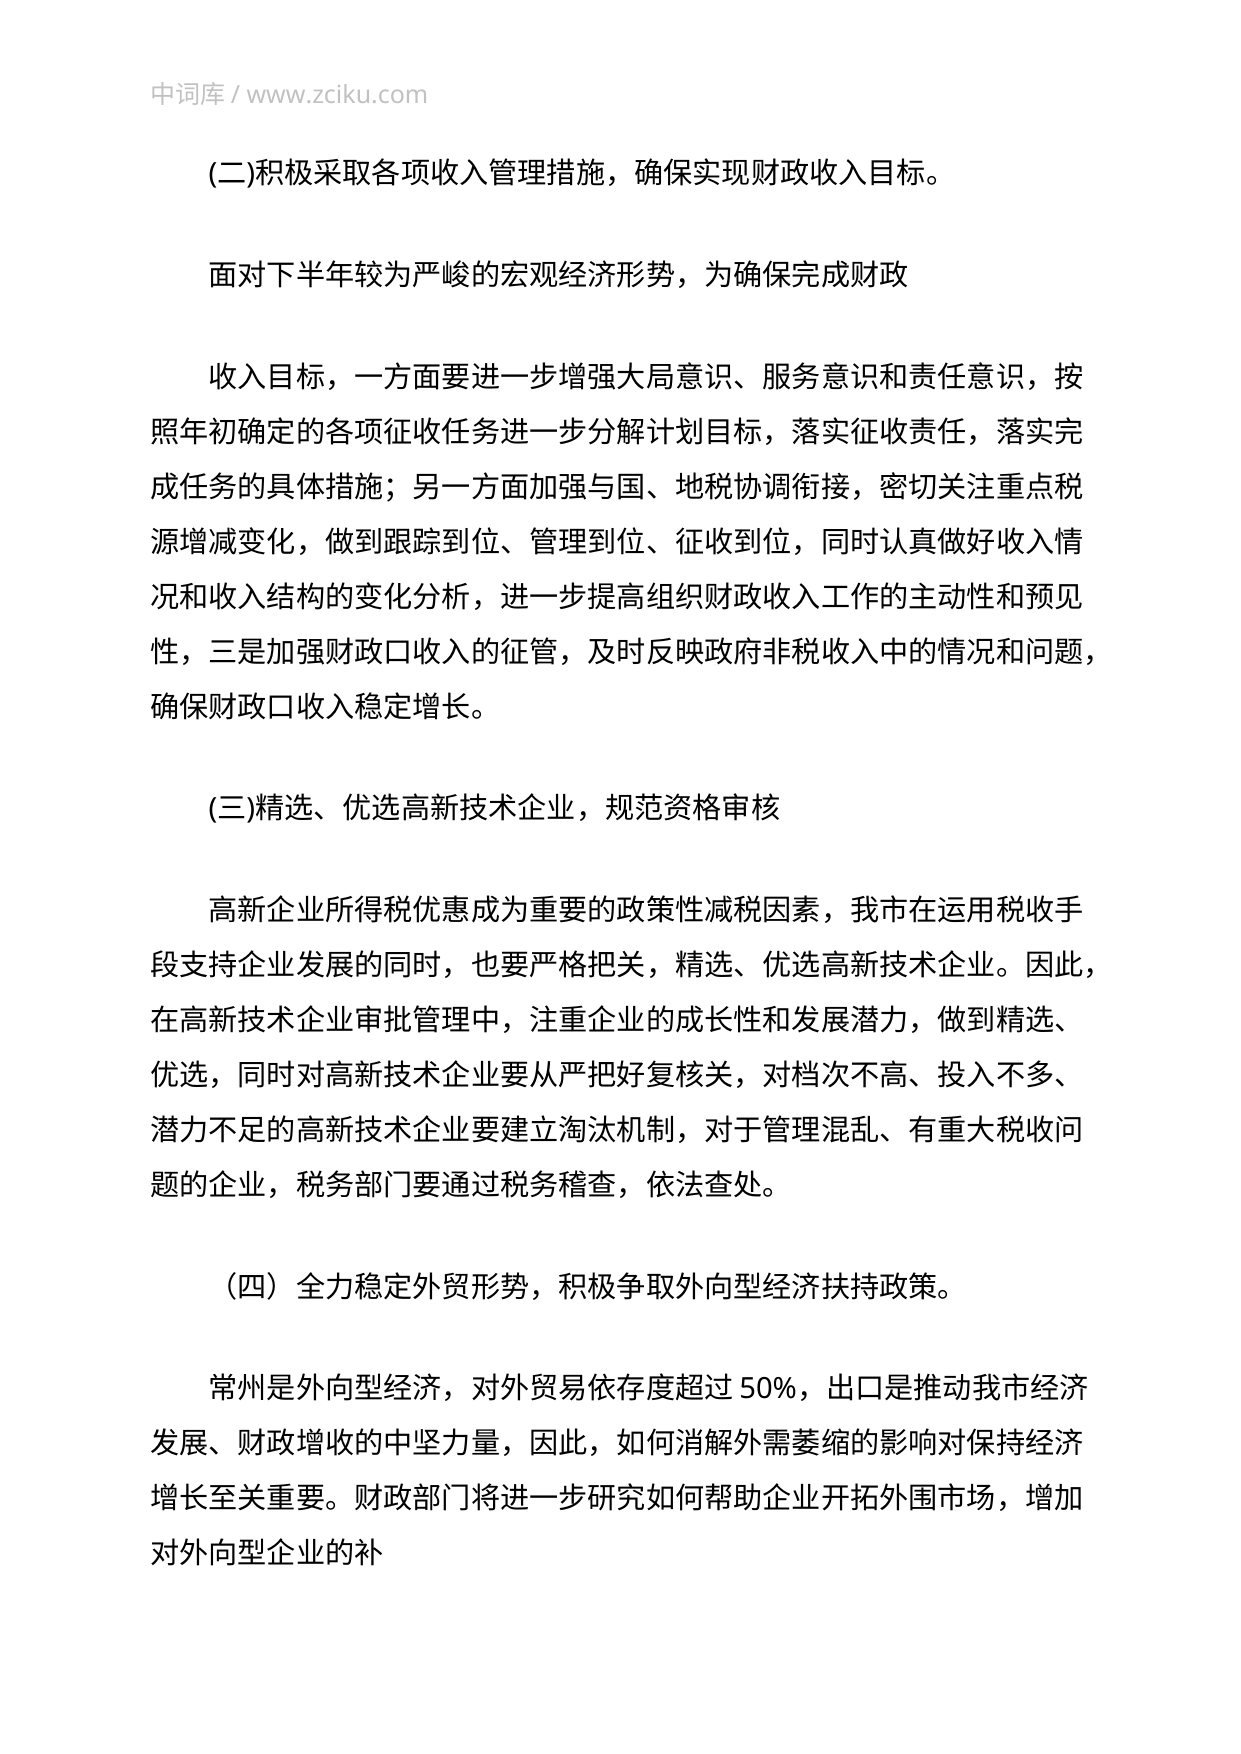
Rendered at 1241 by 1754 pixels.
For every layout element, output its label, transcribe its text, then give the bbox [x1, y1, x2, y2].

text 常州是外向型经济，对外贸易依存度超过50%，出口是推动我市经济发展、财政增收的中坚力量，因此，如何消解外需萎缩的影响对保持经济增长至关重要。财政部门将进一步研究如何帮助企业开拓外围市场，增加对外向型企业的补 [150, 1365, 1090, 1572]
text （四）全力稳定外贸形势，积极争取外向型经济扶持政策。 [150, 1263, 1090, 1305]
text 收入目标，一方面要进一步增强大局意识、服务意识和责任意识，按照年初确定的各项征收任务进一步分解计划目标，落实征收责任，落实完成任务的具体措施；另一方面加强与国、地税协调衔接，密切关注重点税源增减变化，做到跟踪到位、管理到位、征收到位，同时认真做好收入情况和收入结构的变化分析，进一步提高组织财政收入工作的主动性和预见性，三是加强财政口收入的征管，及时反映政府非税收入中的情况和问题，确保财政口收入稳定增长。 [150, 354, 1090, 725]
text (三)精选、优选高新技术企业，规范资格审核 [150, 785, 1090, 827]
text 面对下半年较为严峻的宏观经济形势，为确保完成财政 [150, 252, 1090, 294]
text 高新企业所得税优惠成为重要的政策性减税因素，我市在运用税收手段支持企业发展的同时，也要严格把关，精选、优选高新技术企业。因此，在高新技术企业审批管理中，注重企业的成长性和发展潜力，做到精选、优选，同时对高新技术企业要从严把好复核关，对档次不高、投入不多、潜力不足的高新技术企业要建立淘汰机制，对于管理混乱、有重大税收问题的企业，税务部门要通过税务稽查，依法查处。 [150, 887, 1090, 1204]
text (二)积极采取各项收入管理措施，确保实现财政收入目标。 [150, 150, 1090, 192]
